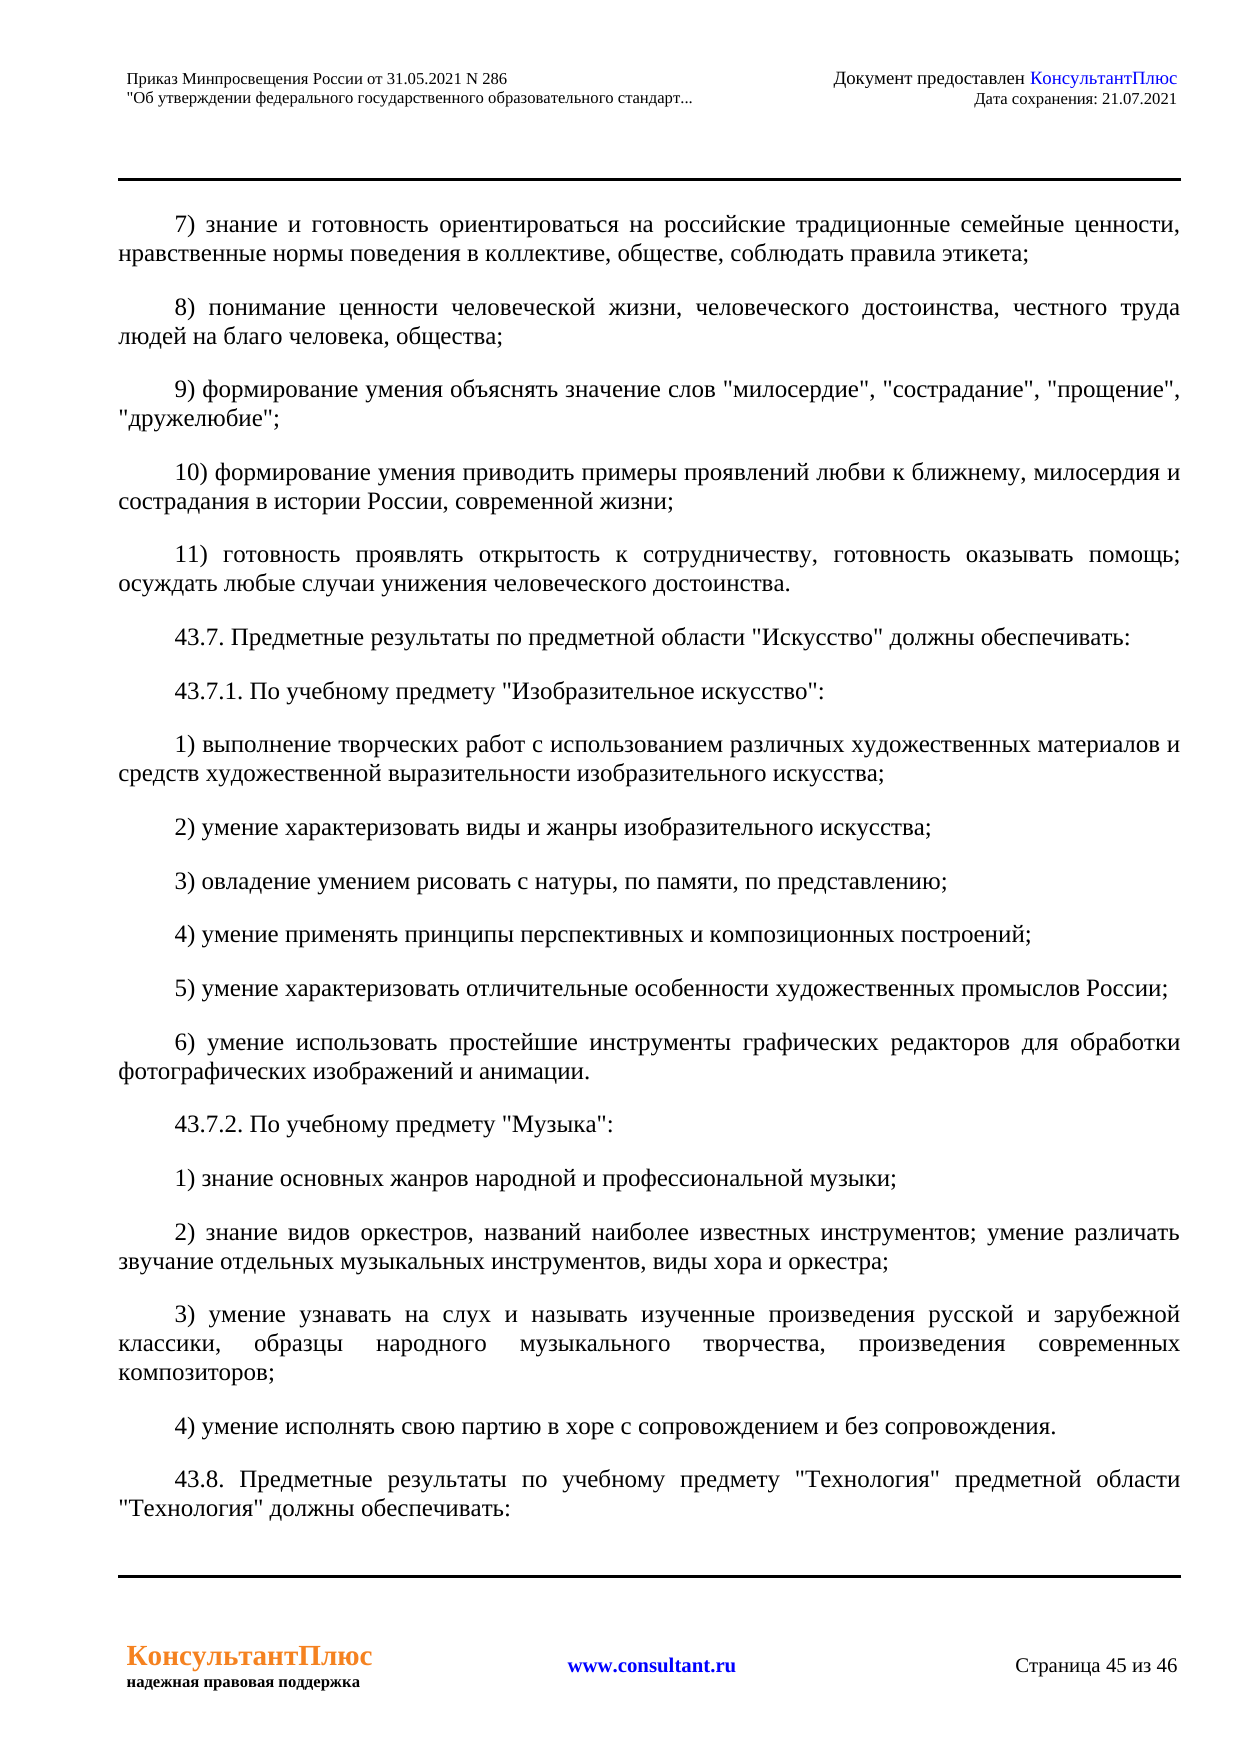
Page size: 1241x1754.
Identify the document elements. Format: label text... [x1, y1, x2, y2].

text 43.7.1. По учебному предмету "Изобразительное искусство": [118, 676, 1181, 704]
text 2) умение характеризовать виды и жанры изобразительного искусства; [118, 812, 1181, 841]
text 1) выполнение творческих работ с использованием различных художественных материалов и средств художественной выразительности изобразительного искусства; [118, 729, 1181, 787]
text 11) готовность проявлять открытость к сотрудничеству, готовность оказывать помощь; осуждать любые случаи унижения человеческого достоинства. [118, 539, 1181, 597]
text 3) овладение умением рисовать с натуры, по памяти, по представлению; [118, 866, 1181, 894]
text 9) формирование умения объяснять значение слов "милосердие", "сострадание", "прощение", "дружелюбие"; [118, 374, 1181, 432]
text 4) умение исполнять свою партию в хоре с сопровождением и без сопровождения. [118, 1411, 1181, 1439]
text 7) знание и готовность ориентироваться на российские традиционные семейные ценности, нравственные нормы поведения в коллективе, обществе, соблюдать правила этикета; [118, 209, 1181, 267]
text 43.8. Предметные результаты по учебному предмету "Технология" предметной области "Технология" должны обеспечивать: [118, 1464, 1181, 1522]
text 43.7.2. По учебному предмету "Музыка": [118, 1109, 1181, 1138]
text 2) знание видов оркестров, названий наиболее известных инструментов; умение различать звучание отдельных музыкальных инструментов, виды хора и оркестра; [118, 1217, 1181, 1274]
text 1) знание основных жанров народной и профессиональной музыки; [118, 1163, 1181, 1192]
text 5) умение характеризовать отличительные особенности художественных промыслов России; [118, 973, 1181, 1002]
text 43.7. Предметные результаты по предметной области "Искусство" должны обеспечивать: [118, 622, 1181, 651]
text 8) понимание ценности человеческой жизни, человеческого достоинства, честного труда людей на благо человека, общества; [118, 292, 1181, 349]
text 3) умение узнавать на слух и называть изученные произведения русской и зарубежной классики, образцы народного музыкального творчества, произведения современных композиторов; [118, 1299, 1181, 1386]
text 6) умение использовать простейшие инструменты графических редакторов для обработки фотографических изображений и анимации. [118, 1027, 1181, 1084]
text 10) формирование умения приводить примеры проявлений любви к ближнему, милосердия и сострадания в истории России, современной жизни; [118, 457, 1181, 514]
text 4) умение применять принципы перспективных и композиционных построений; [118, 919, 1181, 948]
